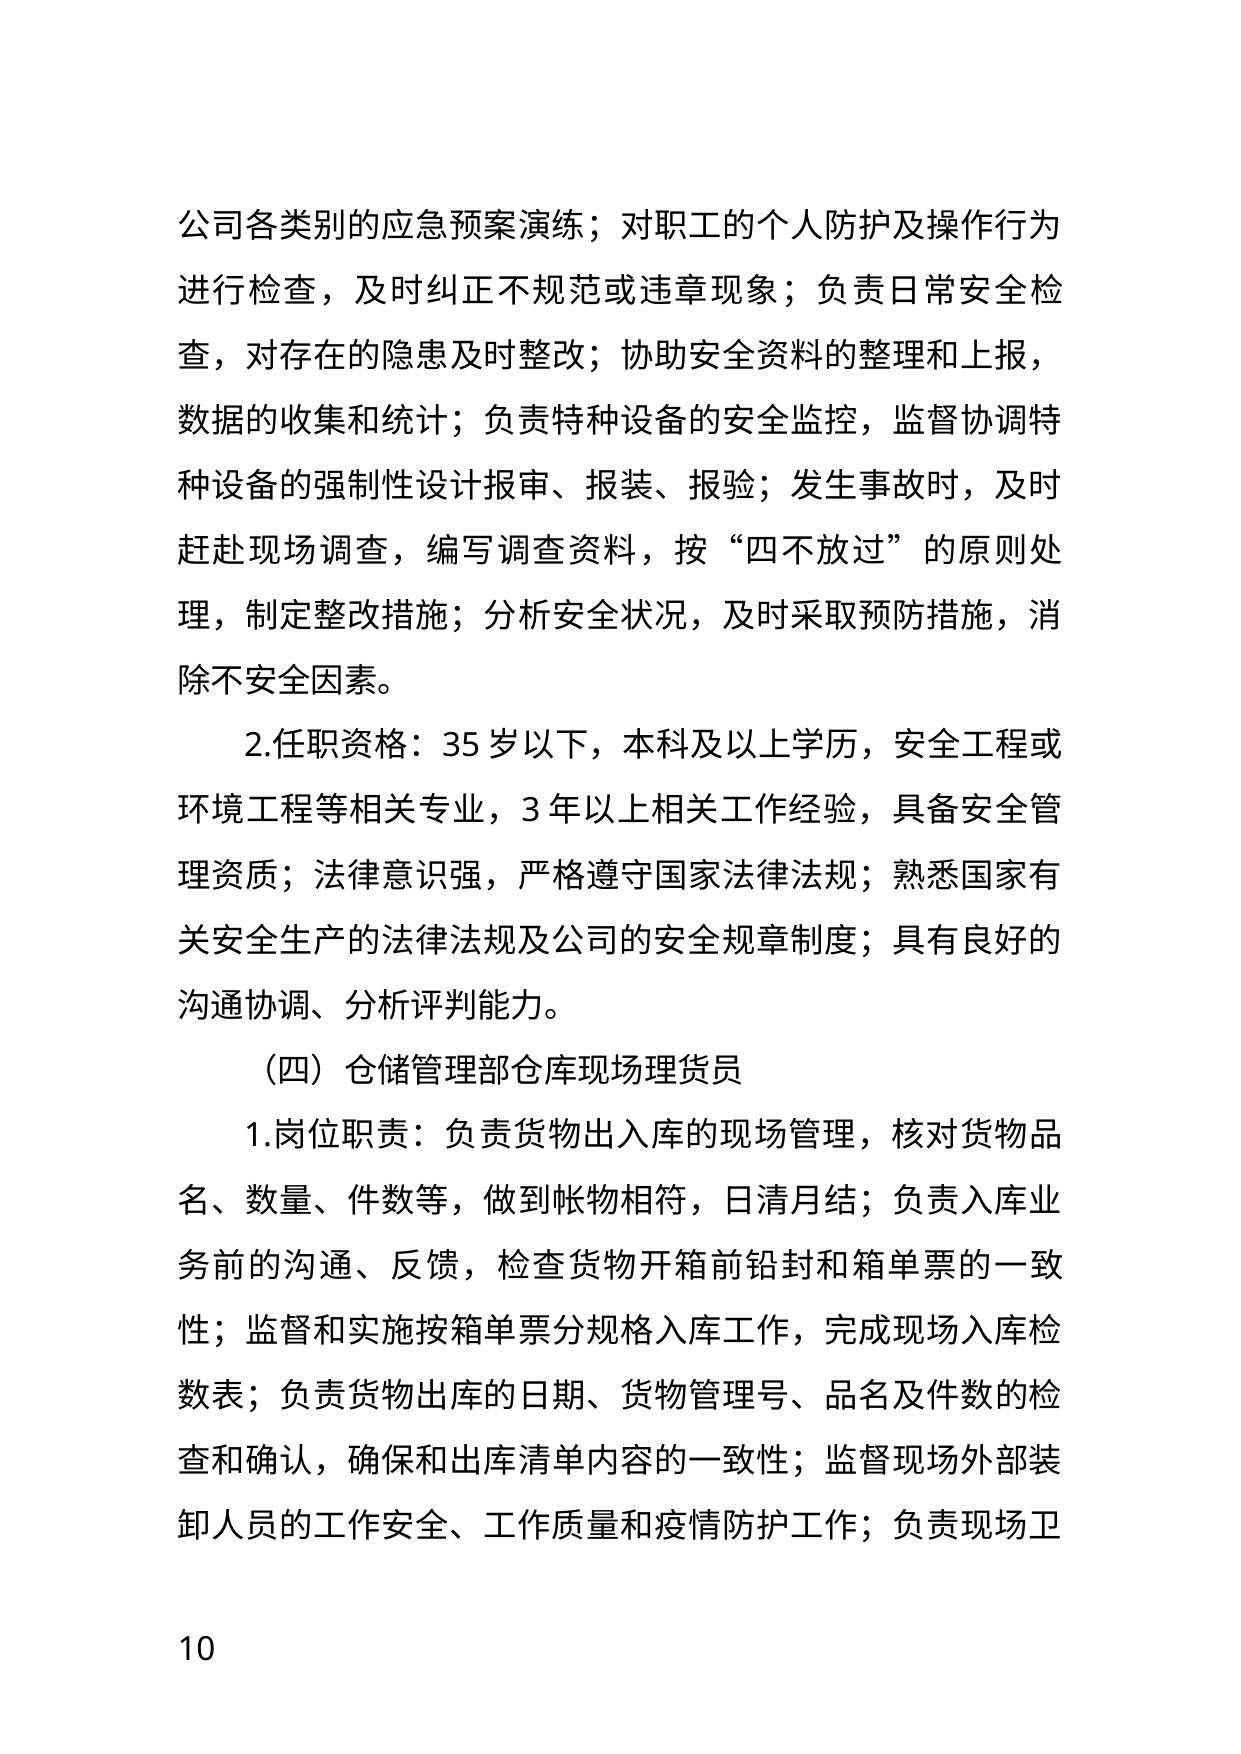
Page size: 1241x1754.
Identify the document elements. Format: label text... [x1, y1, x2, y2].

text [177, 1100, 1063, 1555]
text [177, 190, 1063, 710]
text 2.任职资格：35岁以下，本科及以上学历，安全工程或环境工程等相关专业，3年以上相关工作经验，具备安全管理资质；法律意识强，严格遵守国家法律法规；熟悉国家有关安全生产的法律法规及公司的安全规章制度；具有良好的沟通协调、分析评判能力。 [177, 710, 1063, 1035]
text （四）仓储管理部仓库现场理货员 [177, 1035, 1063, 1100]
